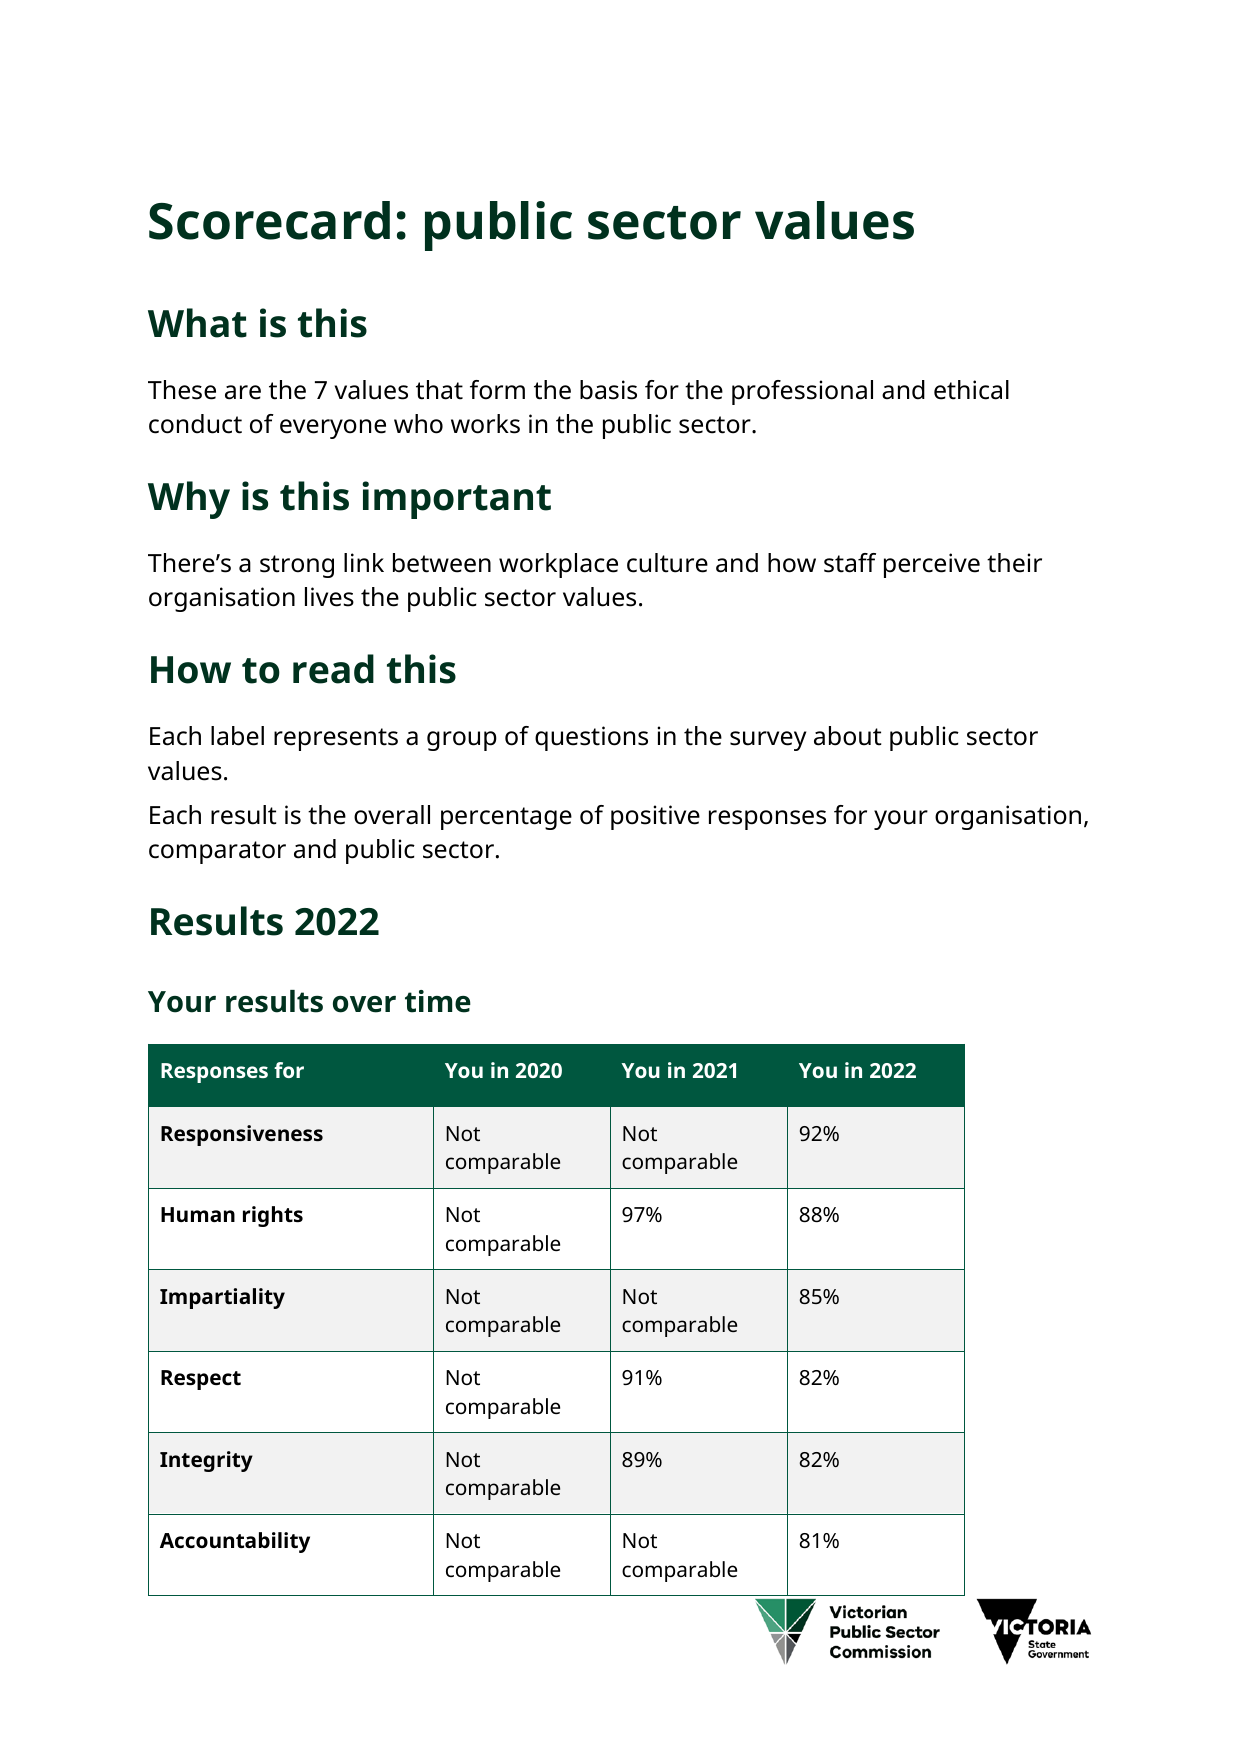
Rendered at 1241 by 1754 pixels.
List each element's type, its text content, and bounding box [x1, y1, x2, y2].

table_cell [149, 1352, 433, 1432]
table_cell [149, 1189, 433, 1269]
text These are the 7 values that form the basis for the professional and ethical conduct of everyone who works in the public sector. [148, 373, 1092, 441]
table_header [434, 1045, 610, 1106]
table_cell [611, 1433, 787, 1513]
subtitle Results 2022 [148, 895, 1092, 946]
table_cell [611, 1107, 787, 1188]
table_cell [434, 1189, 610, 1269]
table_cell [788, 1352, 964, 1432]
subtitle Scorecard: public sector values [148, 186, 1092, 254]
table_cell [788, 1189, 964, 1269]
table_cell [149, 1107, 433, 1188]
subtitle Why is this important [148, 470, 1092, 521]
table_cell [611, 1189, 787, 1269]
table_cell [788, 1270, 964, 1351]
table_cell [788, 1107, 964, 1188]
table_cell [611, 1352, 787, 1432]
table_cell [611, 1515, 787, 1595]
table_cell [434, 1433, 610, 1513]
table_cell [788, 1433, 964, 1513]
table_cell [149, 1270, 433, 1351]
text Each label represents a group of questions in the survey about public sector values. [148, 719, 1092, 787]
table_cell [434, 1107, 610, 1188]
subtitle How to read this [148, 643, 1092, 694]
text There’s a strong link between workplace culture and how staff perceive their organisation lives the public sector values. [148, 546, 1092, 614]
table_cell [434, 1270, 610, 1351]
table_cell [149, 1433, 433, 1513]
picture [754, 1598, 1093, 1666]
text Each result is the overall percentage of positive responses for your organisation, comparator and public sector. [148, 797, 1092, 866]
subtitle Your results over time [148, 981, 1092, 1021]
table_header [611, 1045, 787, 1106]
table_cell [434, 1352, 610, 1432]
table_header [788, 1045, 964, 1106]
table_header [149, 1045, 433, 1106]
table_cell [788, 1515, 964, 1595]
subtitle What is this [148, 297, 1092, 348]
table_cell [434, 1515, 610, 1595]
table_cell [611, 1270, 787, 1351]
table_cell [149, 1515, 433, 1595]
